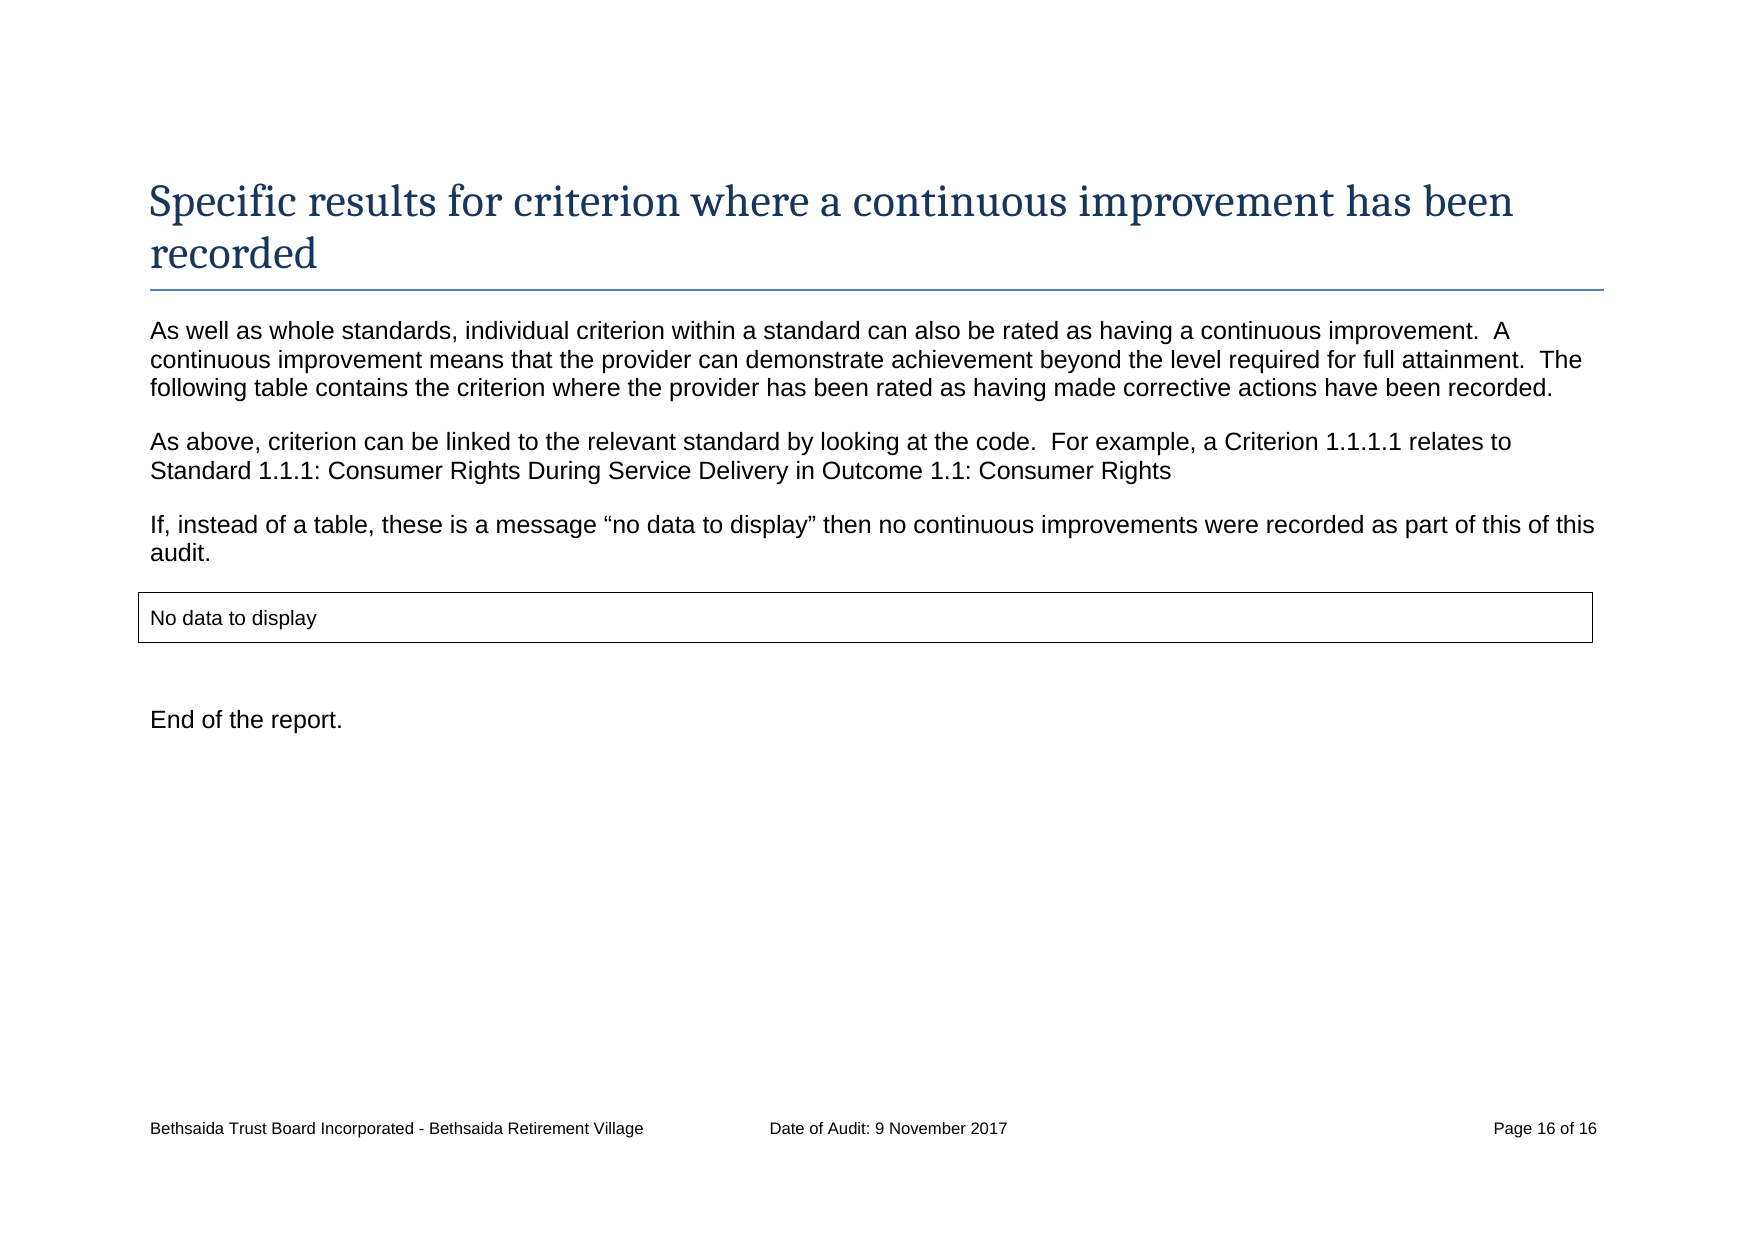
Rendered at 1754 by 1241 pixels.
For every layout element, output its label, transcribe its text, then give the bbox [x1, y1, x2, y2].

table_header No data to display [139, 593, 1592, 642]
subtitle Specific results for criterion where a continuous improvement has been recorded [150, 175, 1604, 289]
text End of the report. [150, 704, 1604, 733]
text If, instead of a table, these is a message “no data to display” then no continuous improvements were recorded as part of this of this audit. [150, 509, 1604, 567]
text As well as whole standards, individual criterion within a standard can also be rated as having a continuous improvement. A continuous improvement means that the provider can demonstrate achievement beyond the level required for full attainment. The following table contains the criterion where the provider has been rated as having made corrective actions have been recorded. [150, 316, 1604, 402]
text As above, criterion can be linked to the relevant standard by looking at the code. For example, a Criterion 1.1.1.1 relates to Standard 1.1.1: Consumer Rights During Service Delivery in Outcome 1.1: Consumer Rights [150, 427, 1604, 484]
